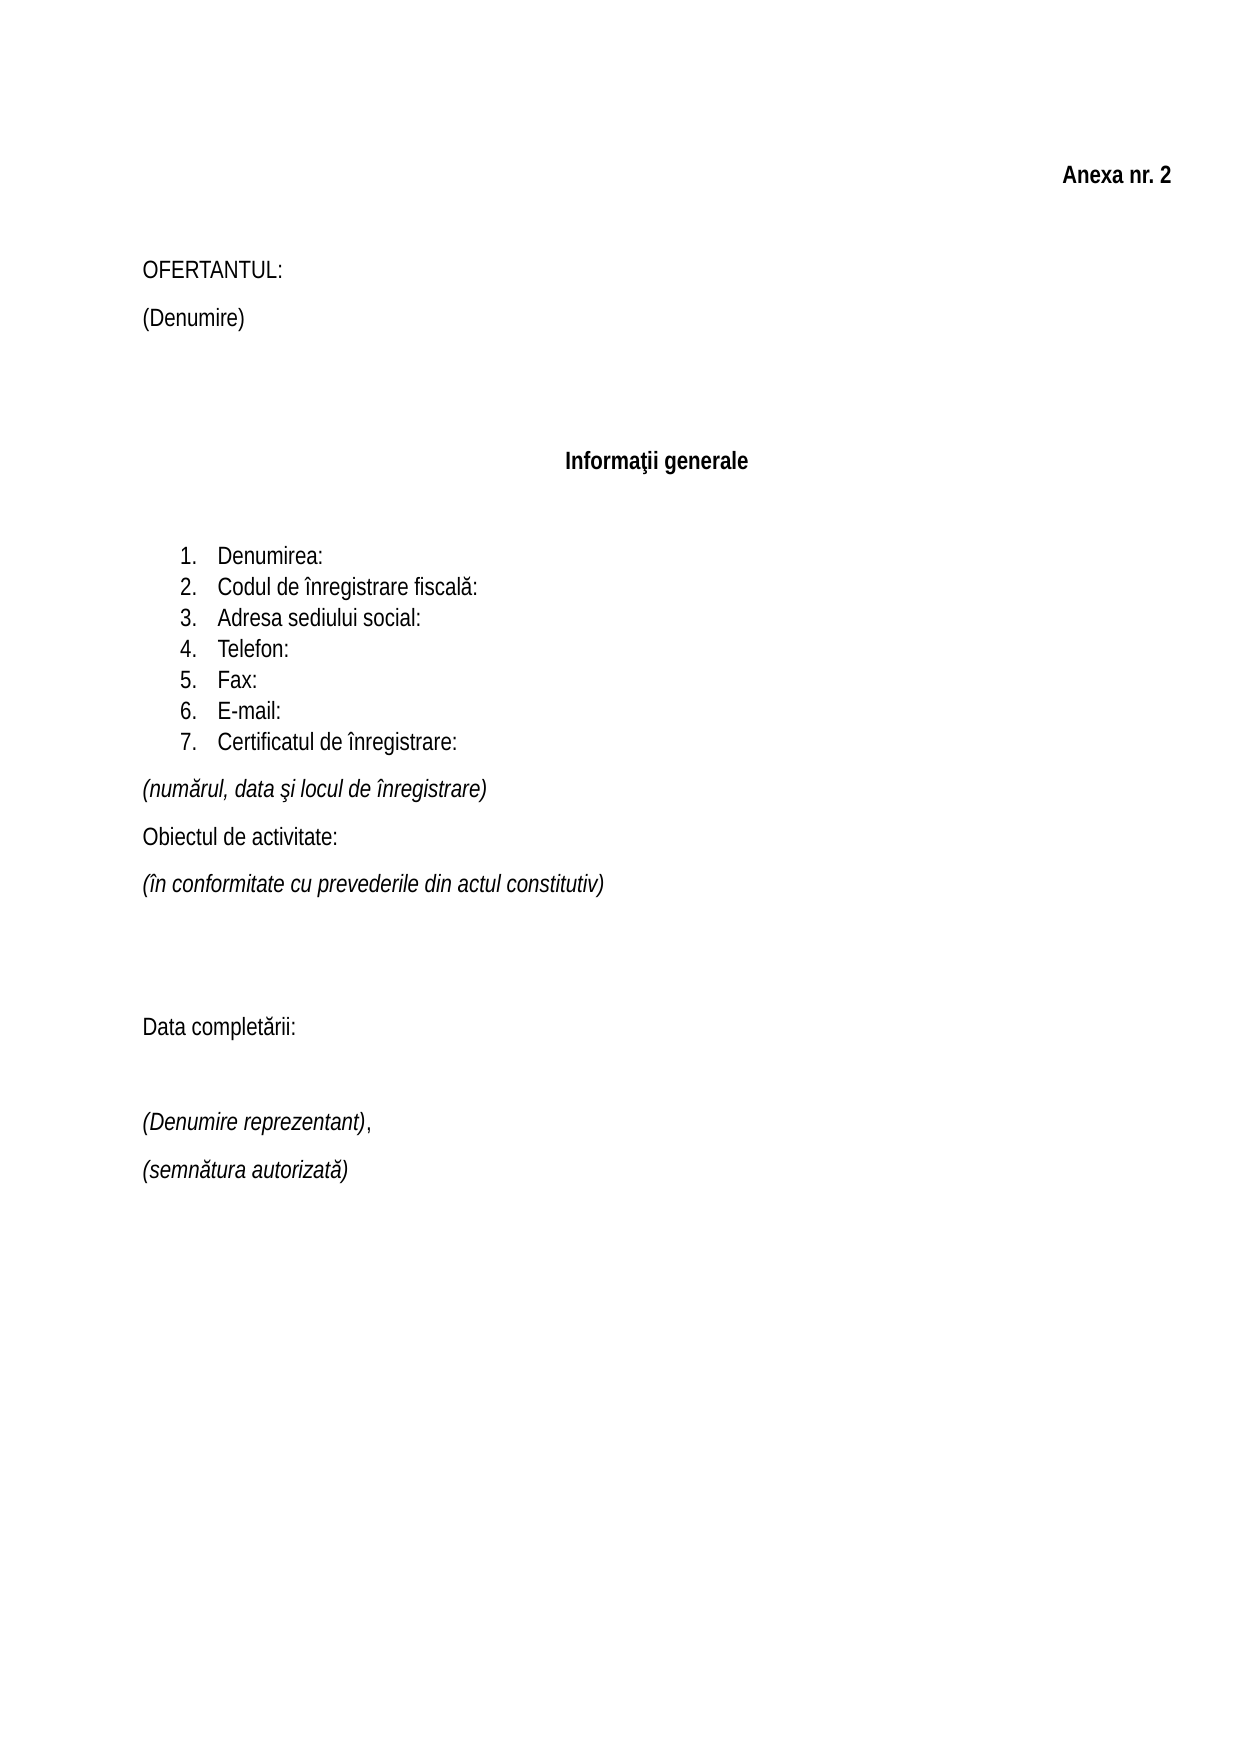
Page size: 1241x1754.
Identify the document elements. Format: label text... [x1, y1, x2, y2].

text OFERTANTUL: [142, 255, 1171, 284]
text Informaţii generale [142, 446, 1171, 474]
list Fax: [180, 665, 1171, 693]
text (în conformitate cu prevederile din actul constitutiv) [142, 869, 1171, 898]
text Data completării: [142, 1012, 1171, 1041]
list E-mail: [180, 696, 1171, 724]
text (Denumire reprezentant), [142, 1107, 1171, 1136]
text Anexa nr. 2 [142, 160, 1171, 189]
text (numărul, data şi locul de înregistrare) [142, 774, 1171, 803]
list Telefon: [180, 634, 1171, 662]
list Denumirea: [180, 541, 1171, 569]
list Adresa sediului social: [180, 603, 1171, 631]
text (semnătura autorizată) [142, 1155, 1171, 1184]
text (Denumire) [142, 303, 1171, 332]
list Codul de înregistrare fiscală: [180, 572, 1171, 601]
text Obiectul de activitate: [142, 822, 1171, 850]
list Certificatul de înregistrare: [180, 727, 1171, 755]
